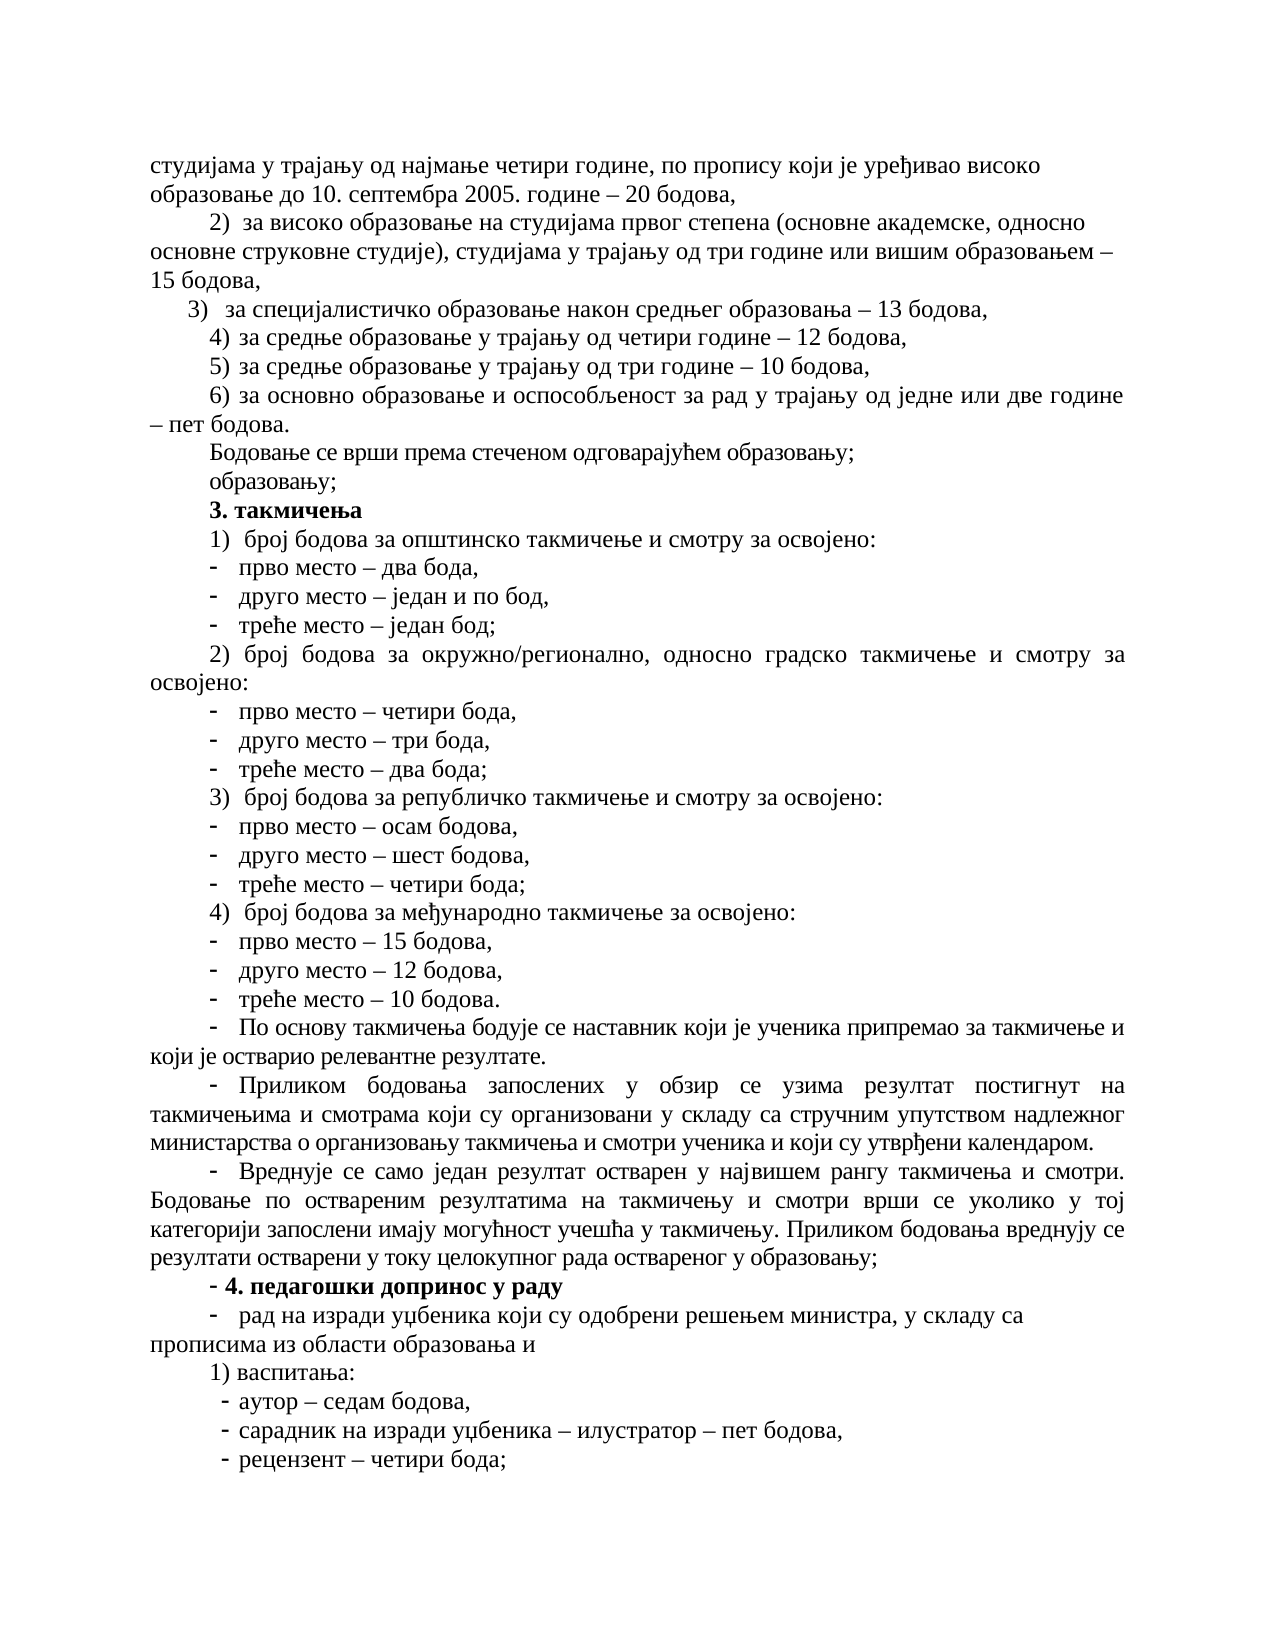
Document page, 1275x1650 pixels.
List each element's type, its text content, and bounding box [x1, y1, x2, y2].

list рецензент – четири бода; [162, 1444, 1125, 1472]
list за основно образовање и оспособљеност за рад у трајању од једне или две године – пет бодова. [150, 380, 1125, 437]
list број бодова за општинско такмичење и смотру за освојено: [150, 524, 1125, 552]
list сарадник на изради уџбеника – илустратор – пет бодова, [162, 1415, 1125, 1444]
list број бодова за републичко такмичење и смотру за освојено: [150, 782, 1125, 811]
list По основу такмичења бодује се наставник који је ученика припремао за такмичење и који је остварио релевантне резултате. [150, 1012, 1125, 1070]
list за средње образовање у трајању од три године – 10 бодова, [150, 351, 1125, 380]
list треће место – четири бода; [150, 869, 1125, 897]
list треће место – два бода; [150, 754, 1125, 782]
text образовању; [150, 466, 1125, 495]
list прво место – четири бода, [150, 696, 1125, 725]
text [150, 150, 1125, 207]
list за специјалистичко образовање након средњег образовања – 13 бодова, [187, 294, 1125, 322]
list треће место – један бод; [150, 610, 1125, 639]
list прво место – 15 бодова, [150, 926, 1125, 955]
list друго место – три бода, [150, 725, 1125, 754]
list друго место – шест бодова, [150, 840, 1125, 869]
list прво место – два бода, [150, 552, 1125, 581]
list друго место – један и по бод, [150, 581, 1125, 610]
list треће место – 10 бодова. [150, 984, 1125, 1012]
text Бодовање се врши према стеченом одговарајућем образовању; [150, 437, 1125, 466]
list за средње образовање у трајању од четири године – 12 бодова, [150, 322, 1125, 351]
text 2) за високо образовање на студијама првог степена (основне академске, односно основне струковне студије), студијама у трајању од три године или вишим образовањем – 15 бодова, [150, 207, 1125, 294]
list број бодова за међународно такмичење за освојено: [150, 897, 1125, 926]
list васпитања: [150, 1357, 1125, 1386]
list Приликом бодовања запослених у обзир се узима резултат постигнут на такмичењима и смотрама који су организовани у складу са стручним упутством надлежног министарства о организовању такмичења и смотри ученика и који су утврђени календаром. [150, 1070, 1125, 1156]
list друго место – 12 бодова, [150, 955, 1125, 984]
list аутор – седам бодова, [162, 1386, 1125, 1415]
list рад на изради уџбеника који су одобрени решењем министра, у складу са прописима из области образовања и [150, 1300, 1125, 1357]
text 3. такмичења [150, 495, 1125, 524]
list Вреднује се само један резултат остварен у највишем рангу такмичења и смотри. Бодовање по оствареним резултатима на такмичењу и смотри врши се уколико у тој категорији запослени имају могућност учешћа у такмичењу. Приликом бодовања вреднују се резултати остварени у току целокупног рада оствареног у образовању; [150, 1156, 1125, 1271]
list број бодова за окружно/регионално, односно градско такмичење и смотру за освојено: [150, 639, 1125, 696]
list 4. педагошки допринос у раду [150, 1271, 1125, 1300]
list прво место – осам бодова, [150, 811, 1125, 840]
